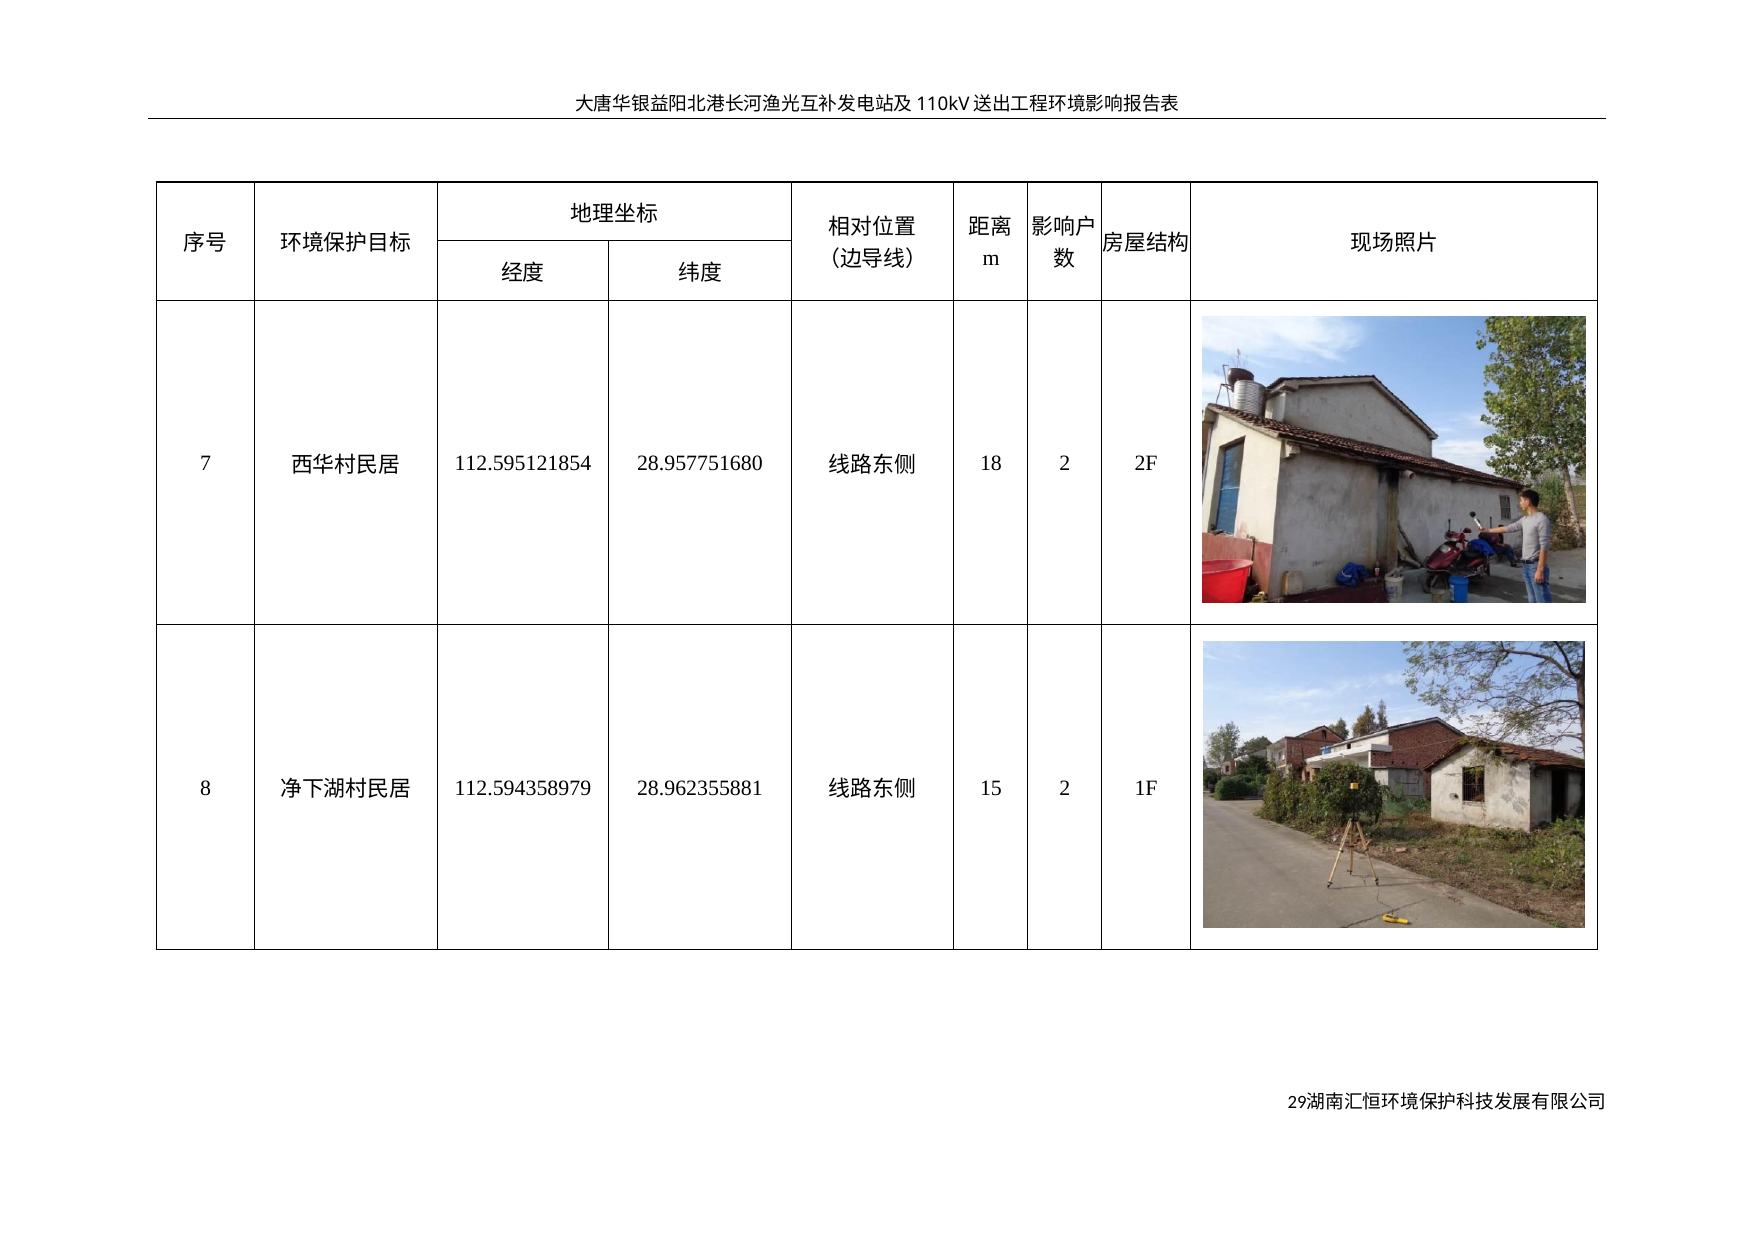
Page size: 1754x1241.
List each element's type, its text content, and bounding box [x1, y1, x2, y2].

table_header 相对位置 （边导线） [792, 183, 953, 299]
picture [1202, 316, 1586, 603]
table_cell 西华村民居 [255, 301, 437, 624]
table_cell 2 [1028, 301, 1101, 624]
table_cell 15 [954, 625, 1027, 949]
table_header 影响户数 [1028, 183, 1101, 299]
table_header 距离 m [954, 183, 1027, 299]
table_cell 28.962355881 [609, 625, 791, 949]
table_cell 经度 [438, 241, 608, 299]
table_cell 112.594358979 [438, 625, 608, 949]
table_header 房屋结构 [1102, 183, 1190, 299]
table_header 环境保护目标 [255, 183, 437, 299]
table_cell 2F [1102, 301, 1190, 624]
table_cell 净下湖村民居 [255, 625, 437, 949]
table_cell [1191, 625, 1597, 949]
table_header 地理坐标 [438, 183, 791, 240]
table_cell [1191, 301, 1597, 624]
table_cell 18 [954, 301, 1027, 624]
table_cell 1F [1102, 625, 1190, 949]
table_cell 线路东侧 [792, 301, 953, 624]
table_cell 112.595121854 [438, 301, 608, 624]
table_header 现场照片 [1191, 183, 1597, 299]
table_cell 7 [157, 301, 254, 624]
table_header 序号 [157, 183, 254, 299]
table_cell 纬度 [609, 241, 791, 299]
picture [1203, 641, 1585, 928]
table_cell 28.957751680 [609, 301, 791, 624]
table_cell 8 [157, 625, 254, 949]
table_cell 线路东侧 [792, 625, 953, 949]
table_cell 2 [1028, 625, 1101, 949]
